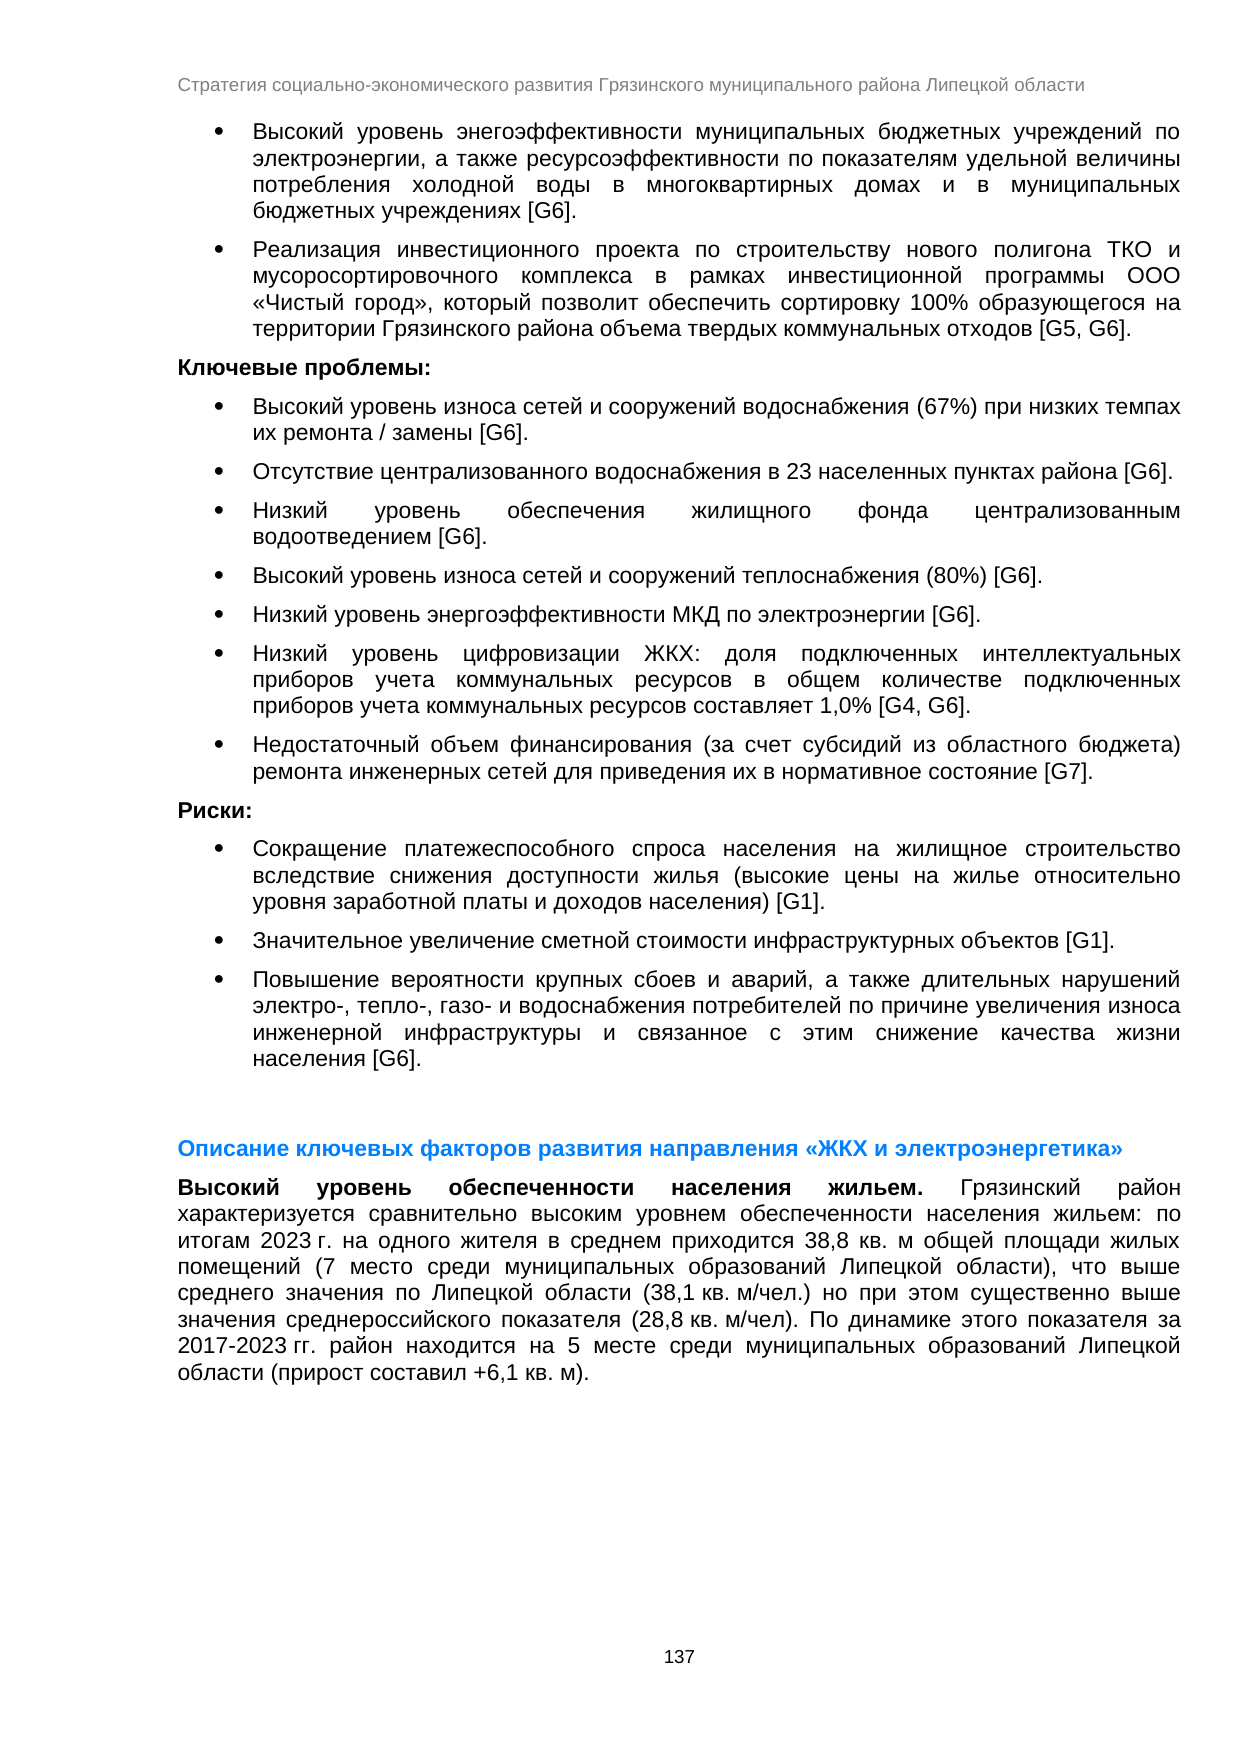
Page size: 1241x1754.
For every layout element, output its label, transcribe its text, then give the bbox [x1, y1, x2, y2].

text Недостаточный объем финансирования (за счет субсидий из областного бюджета) ремонта инженерных сетей для приведения их в нормативное состояние [G7]. [215, 731, 1181, 784]
text Высокий уровень износа сетей и сооружений водоснабжения (67%) при низких темпах их ремонта / замены [G6]. [215, 393, 1181, 446]
text Повышение вероятности крупных сбоев и аварий, а также длительных нарушений электро-, тепло-, газо- и водоснабжения потребителей по причине увеличения износа инженерной инфраструктуры и связанное с этим снижение качества жизни населения [G6]. [215, 966, 1181, 1071]
text Низкий уровень цифровизации ЖКХ: доля подключенных интеллектуальных приборов учета коммунальных ресурсов в общем количестве подключенных приборов учета коммунальных ресурсов составляет 1,0% [G4, G6]. [215, 640, 1181, 719]
text Низкий уровень энергоэффективности МКД по электроэнергии [G6]. [215, 601, 1181, 627]
subtitle Описание ключевых факторов развития направления «ЖКХ и электроэнергетика» [177, 1135, 1181, 1161]
text Реализация инвестиционного проекта по строительству нового полигона ТКО и мусоросортировочного комплекса в рамках инвестиционной программы ООО «Чистый город», который позволит обеспечить сортировку 100% образующегося на территории Грязинского района объема твердых коммунальных отходов [G5, G6]. [215, 236, 1181, 341]
text Отсутствие централизованного водоснабжения в 23 населенных пунктах района [G6]. [215, 458, 1181, 484]
text Высокий уровень обеспеченности населения жильем. Грязинский район характеризуется сравнительно высоким уровнем обеспеченности населения жильем: по итогам 2023 г. на одного жителя в среднем приходится 38,8 кв. м общей площади жилых помещений (7 место среди муниципальных образований Липецкой области), что выше среднего значения по Липецкой области (38,1 кв. м/чел.) но при этом существенно выше значения среднероссийского показателя (28,8 кв. м/чел). По динамике этого показателя за 2017-2023 гг. район находится на 5 месте среди муниципальных образований Липецкой области (прирост составил +6,1 кв. м). [177, 1174, 1181, 1385]
text Ключевые проблемы: [177, 354, 1181, 380]
text Низкий уровень обеспечения жилищного фонда централизованным водоотведением [G6]. [215, 497, 1181, 549]
text Сокращение платежеспособного спроса населения на жилищное строительство вследствие снижения доступности жилья (высокие цены на жилье относительно уровня заработной платы и доходов населения) [G1]. [215, 835, 1181, 914]
text Риски: [177, 797, 1181, 823]
text Высокий уровень энегоэффективности муниципальных бюджетных учреждений по электроэнергии, а также ресурсоэффективности по показателям удельной величины потребления холодной воды в многоквартирных домах и в муниципальных бюджетных учреждениях [G6]. [215, 118, 1181, 223]
text Высокий уровень износа сетей и сооружений теплоснабжения (80%) [G6]. [215, 562, 1181, 588]
text Значительное увеличение сметной стоимости инфраструктурных объектов [G1]. [215, 927, 1181, 953]
